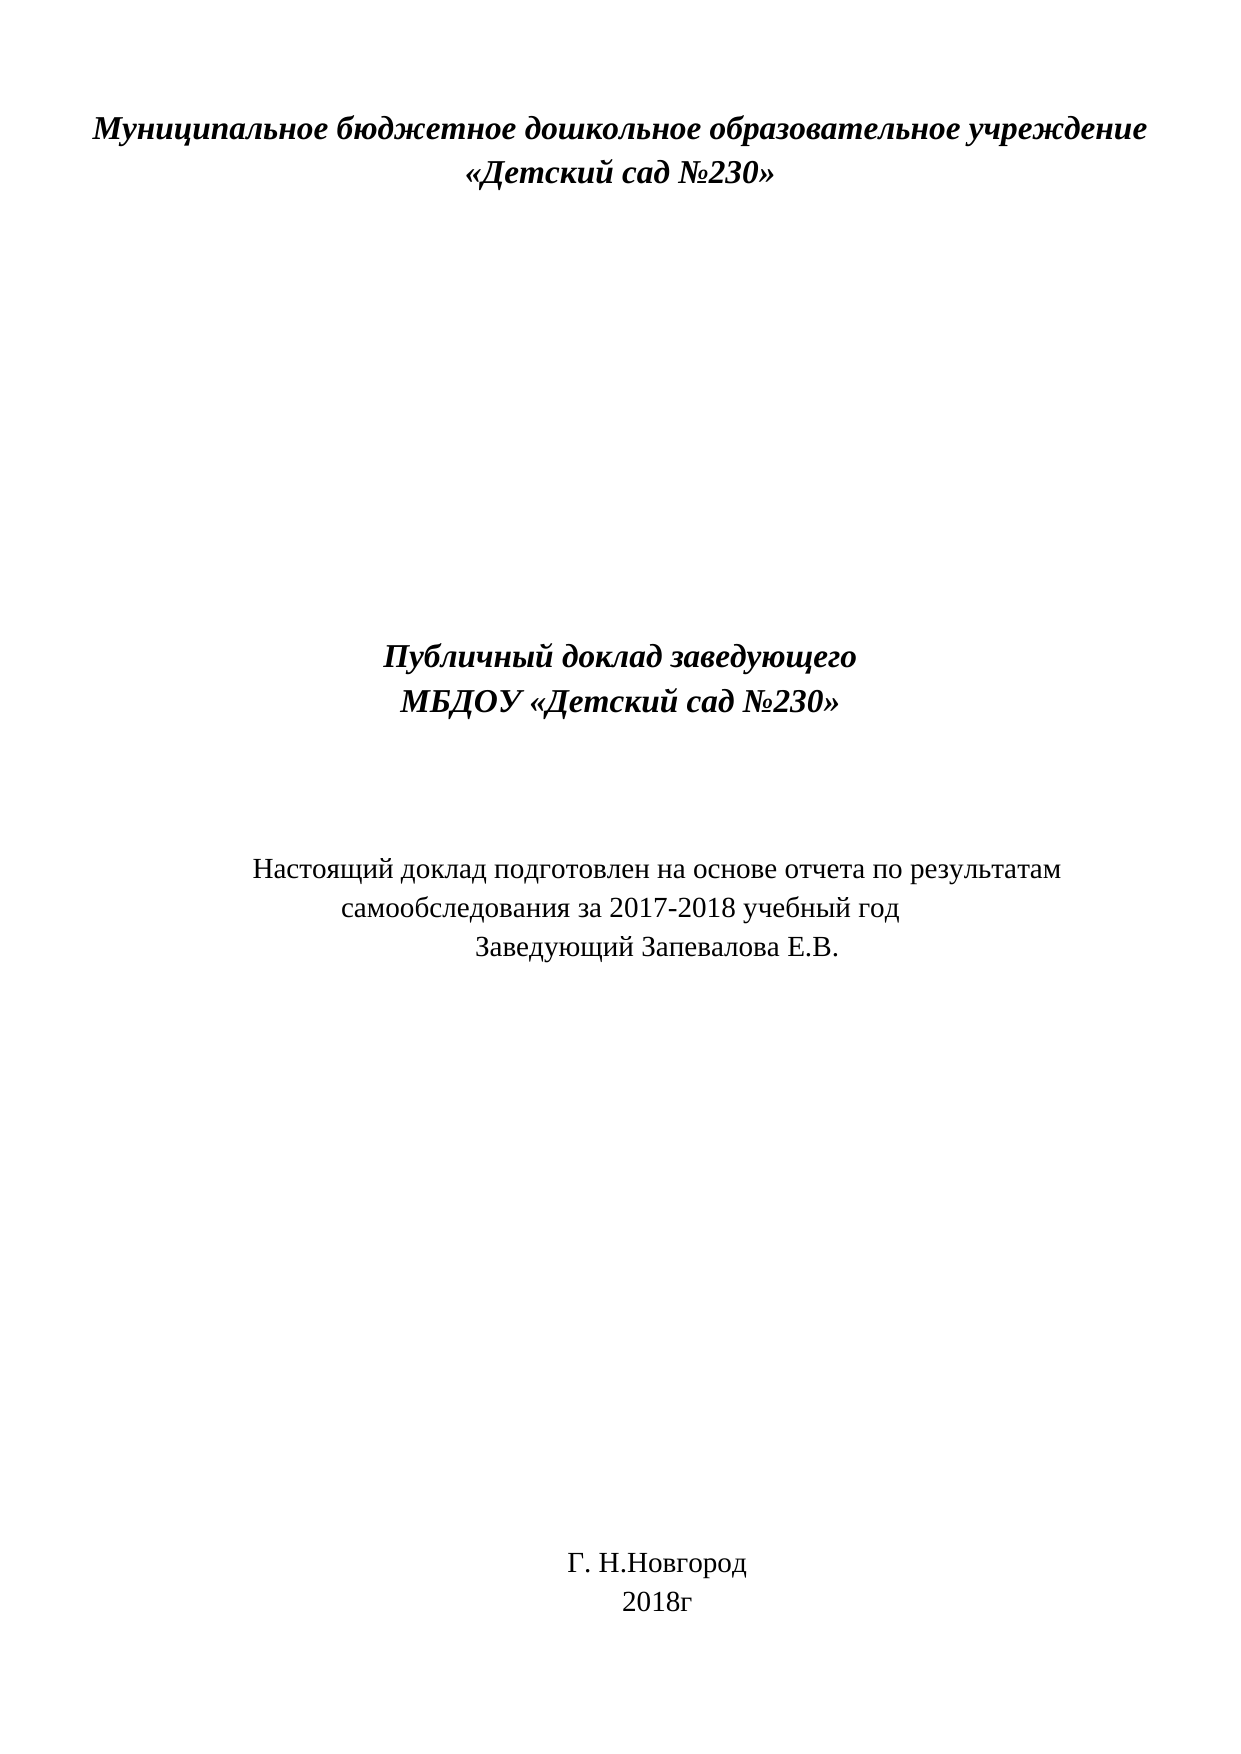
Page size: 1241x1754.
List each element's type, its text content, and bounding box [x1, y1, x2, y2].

text Г. Н.Новгород [75, 1545, 1165, 1579]
text Публичный доклад заведующего [75, 637, 1165, 675]
text Заведующий Запевалова Е.В. [75, 929, 1165, 962]
text 2018г [75, 1584, 1165, 1617]
text МБДОУ «Детский сад №230» [75, 681, 1165, 719]
text Муниципальное бюджетное дошкольное образовательное учреждение «Детский сад №230» [75, 108, 1165, 190]
text Настоящий доклад подготовлен на основе отчета по результатам самообследования за 2017-2018 учебный год [75, 852, 1165, 924]
